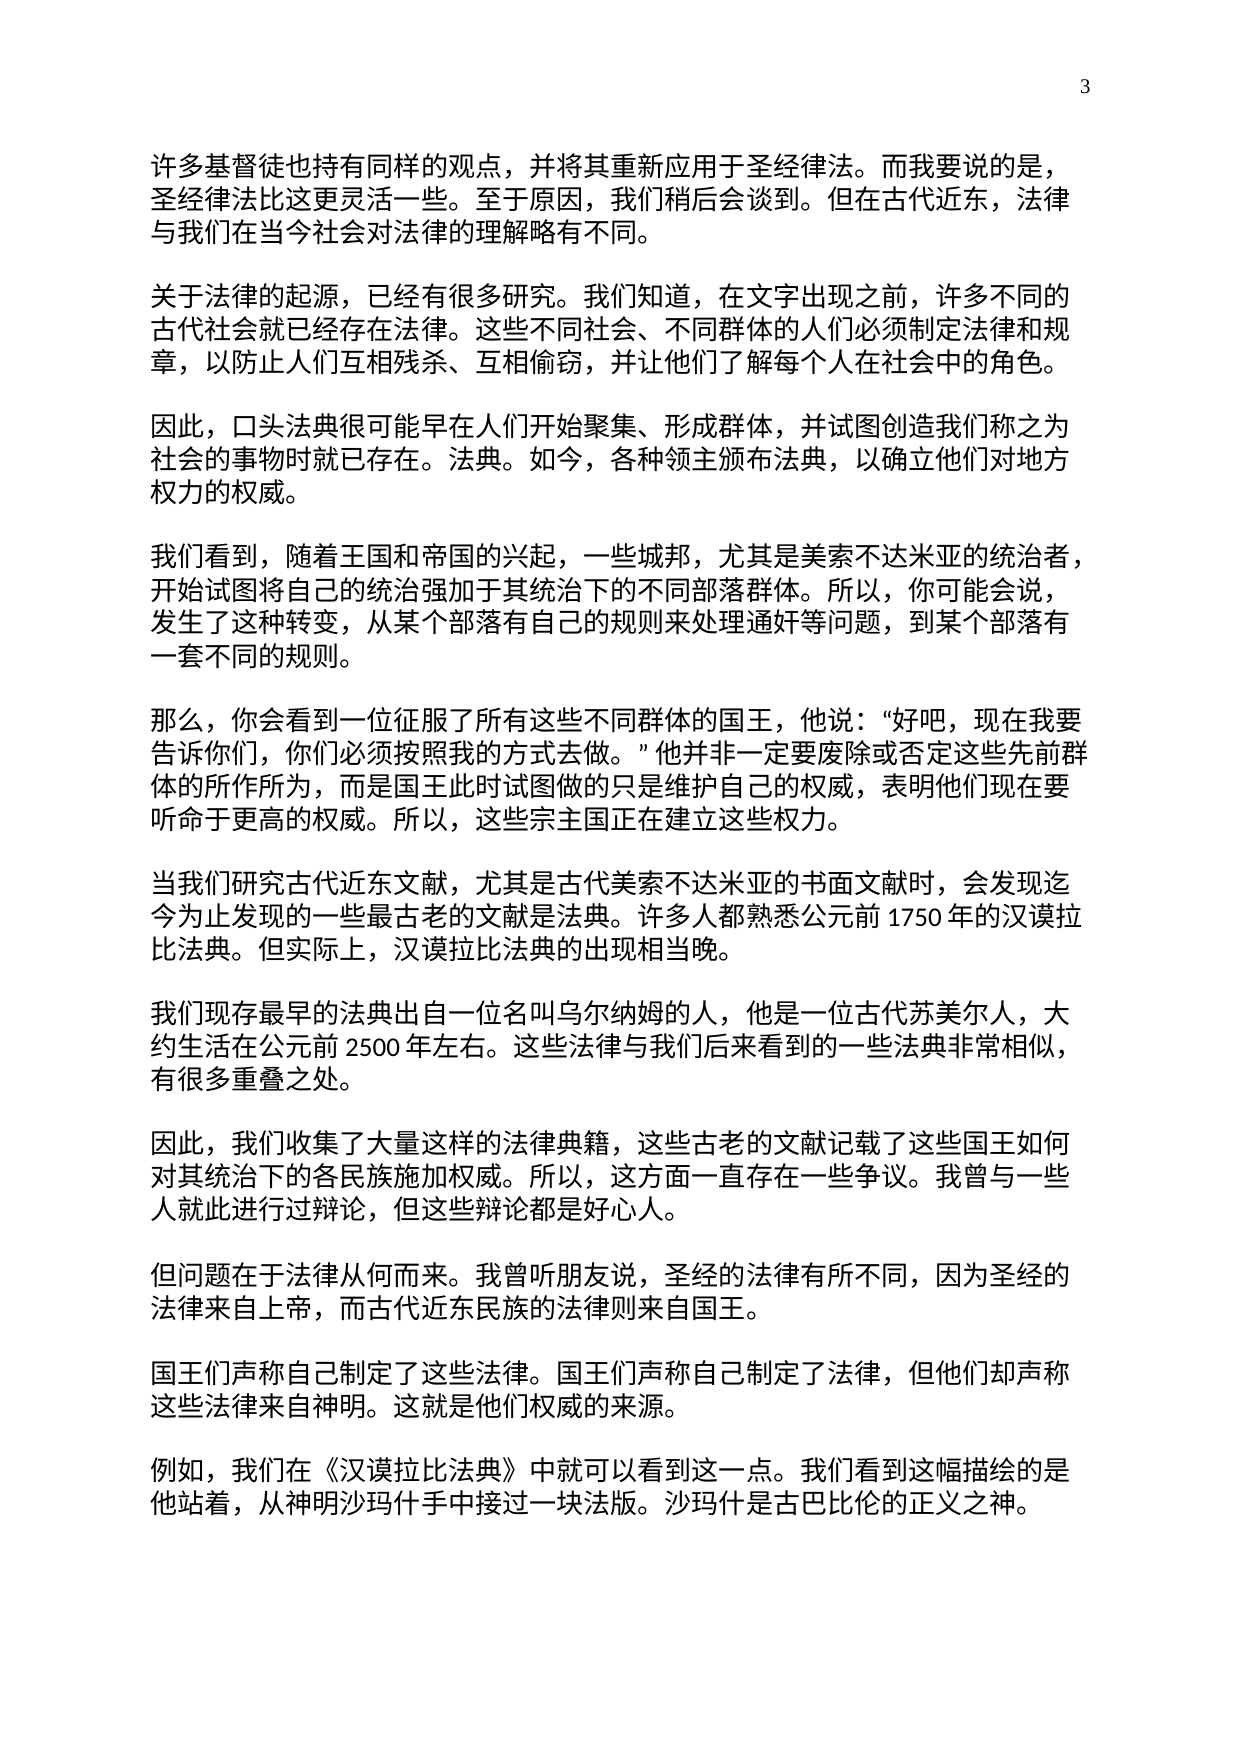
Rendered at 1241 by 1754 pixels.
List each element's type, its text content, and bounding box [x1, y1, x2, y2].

text 因此，我们收集了大量这样的法律典籍，这些古老的文献记载了这些国王如何对其统治下的各民族施加权威。所以，这方面一直存在一些争议。我曾与一些人就此进行过辩论，但这些辩论都是好心人。 但问题在于法律从何而来。我曾听朋友说，圣经的法律有所不同，因为圣经的法律来自上帝，而古代近东民族的法律则来自国王。 [150, 1127, 1090, 1326]
text 那么，你会看到一位征服了所有这些不同群体的国王，他说：“好吧，现在我要告诉你们，你们必须按照我的方式去做。” 他并非一定要废除或否定这些先前群体的所作所为，而是国王此时试图做的只是维护自己的权威，表明他们现在要听命于更高的权威。所以，这些宗主国正在建立这些权力。 [150, 704, 1090, 836]
text 当我们研究古代近东文献，尤其是古代美索不达米亚的书面文献时，会发现迄今为止发现的一些最古老的文献是法典。许多人都熟悉公元前1750年的汉谟拉比法典。但实际上，汉谟拉比法典的出现相当晚。 [150, 867, 1090, 966]
text 许多基督徒也持有同样的观点，并将其重新应用于圣经律法。而我要说的是，圣经律法比这更灵活一些。至于原因，我们稍后会谈到。但在古代近东，法律与我们在当今社会对法律的理解略有不同。 [150, 150, 1090, 249]
text 我们现存最早的法典出自一位名叫乌尔纳姆的人，他是一位古代苏美尔人，大约生活在公元前2500年左右。这些法律与我们后来看到的一些法典非常相似，有很多重叠之处。 [150, 997, 1090, 1096]
text 例如，我们在《汉谟拉比法典》中就可以看到这一点。我们看到这幅描绘的是他站着，从神明沙玛什手中接过一块法版。沙玛什是古巴比伦的正义之神。 [150, 1454, 1090, 1520]
text 因此，口头法典很可能早在人们开始聚集、形成群体，并试图创造我们称之为社会的事物时就已存在。法典。如今，各种领主颁布法典，以确立他们对地方权力的权威。 [150, 410, 1090, 509]
text 国王们声称自己制定了这些法律。国王们声称自己制定了法律，但他们却声称这些法律来自神明。这就是他们权威的来源。 [150, 1357, 1090, 1423]
text 我们看到，随着王国和帝国的兴起，一些城邦，尤其是美索不达米亚的统治者，开始试图将自己的统治强加于其统治下的不同部落群体。所以，你可能会说，发生了这种转变，从某个部落有自己的规则来处理通奸等问题，到某个部落有一套不同的规则。 [150, 541, 1090, 673]
text 关于法律的起源，已经有很多研究。我们知道，在文字出现之前，许多不同的古代社会就已经存在法律。这些不同社会、不同群体的人们必须制定法律和规章，以防止人们互相残杀、互相偷窃，并让他们了解每个人在社会中的角色。 [150, 280, 1090, 379]
